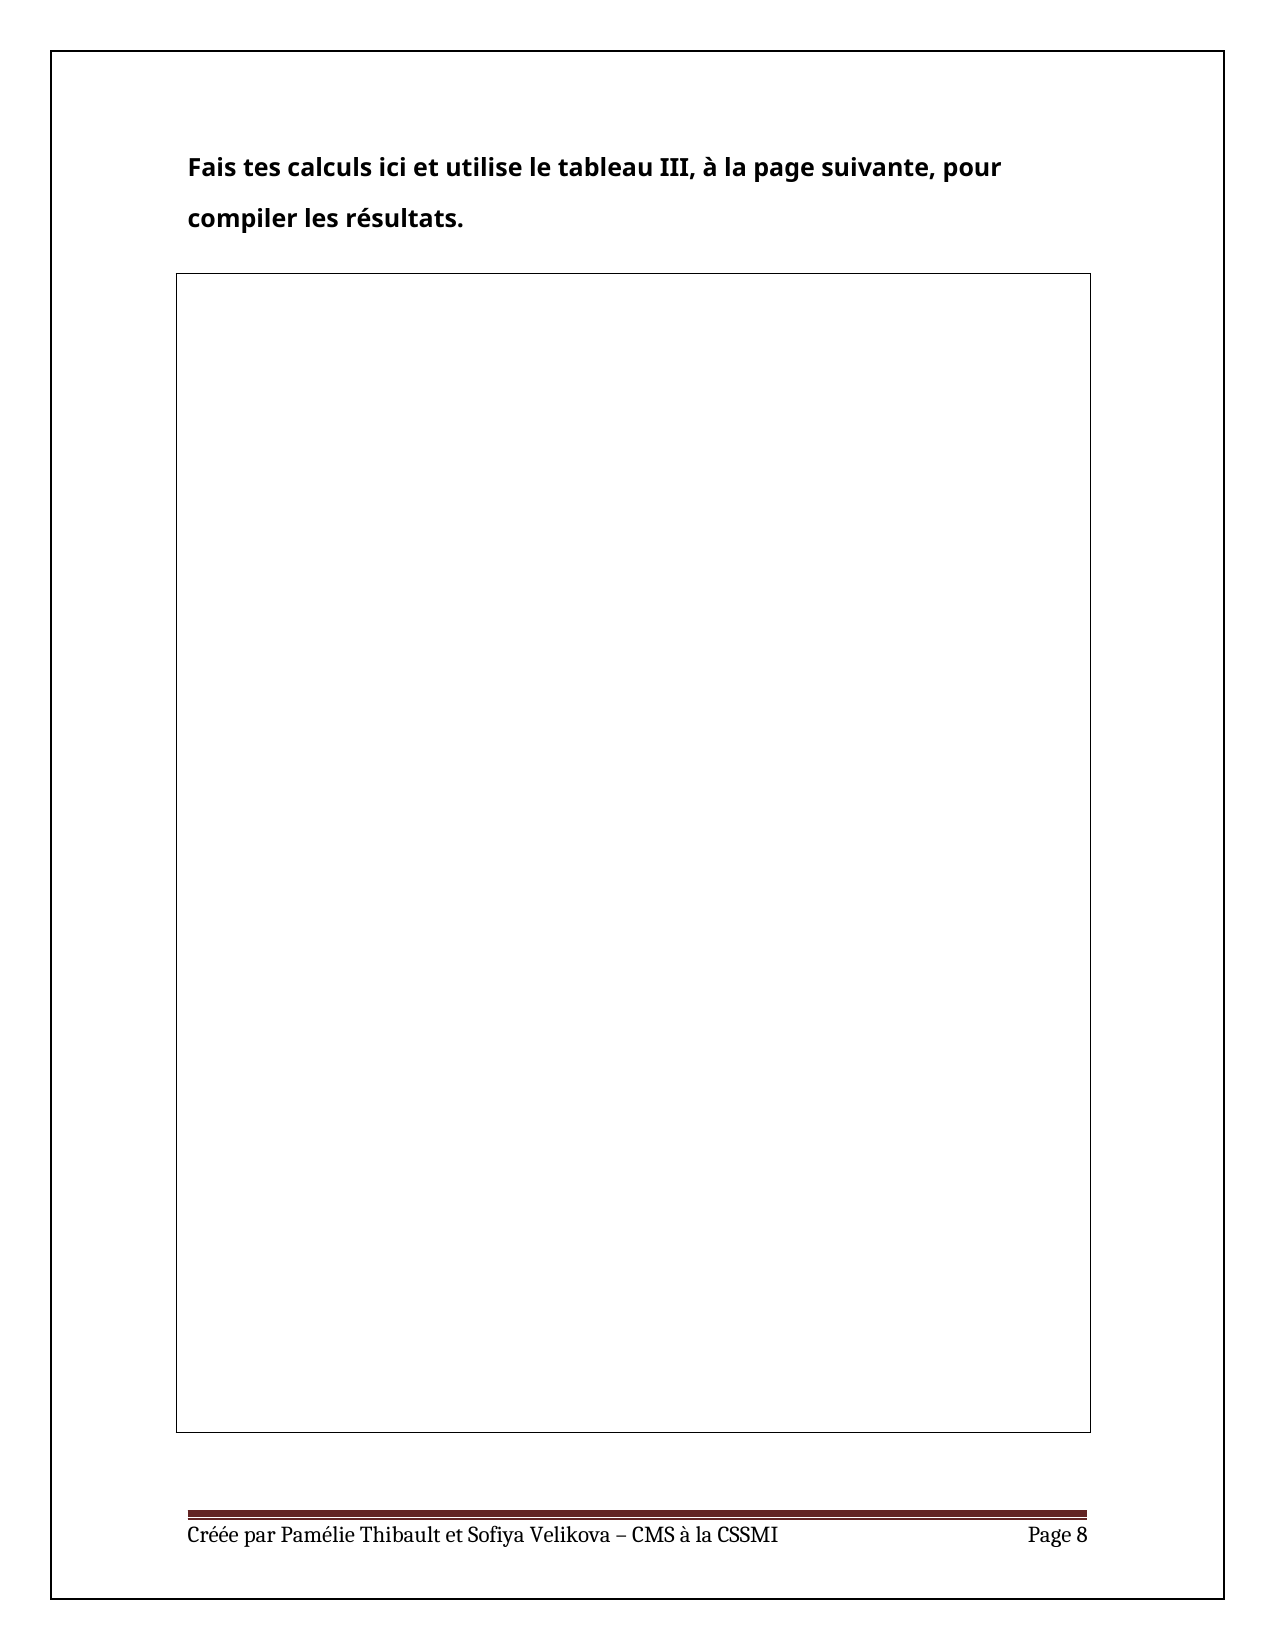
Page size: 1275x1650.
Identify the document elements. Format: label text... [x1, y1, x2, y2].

table_header [177, 274, 1090, 1432]
text Fais tes calculs ici et utilise le tableau III, à la page suivante, pour compiler les résultats. [187, 150, 1087, 235]
